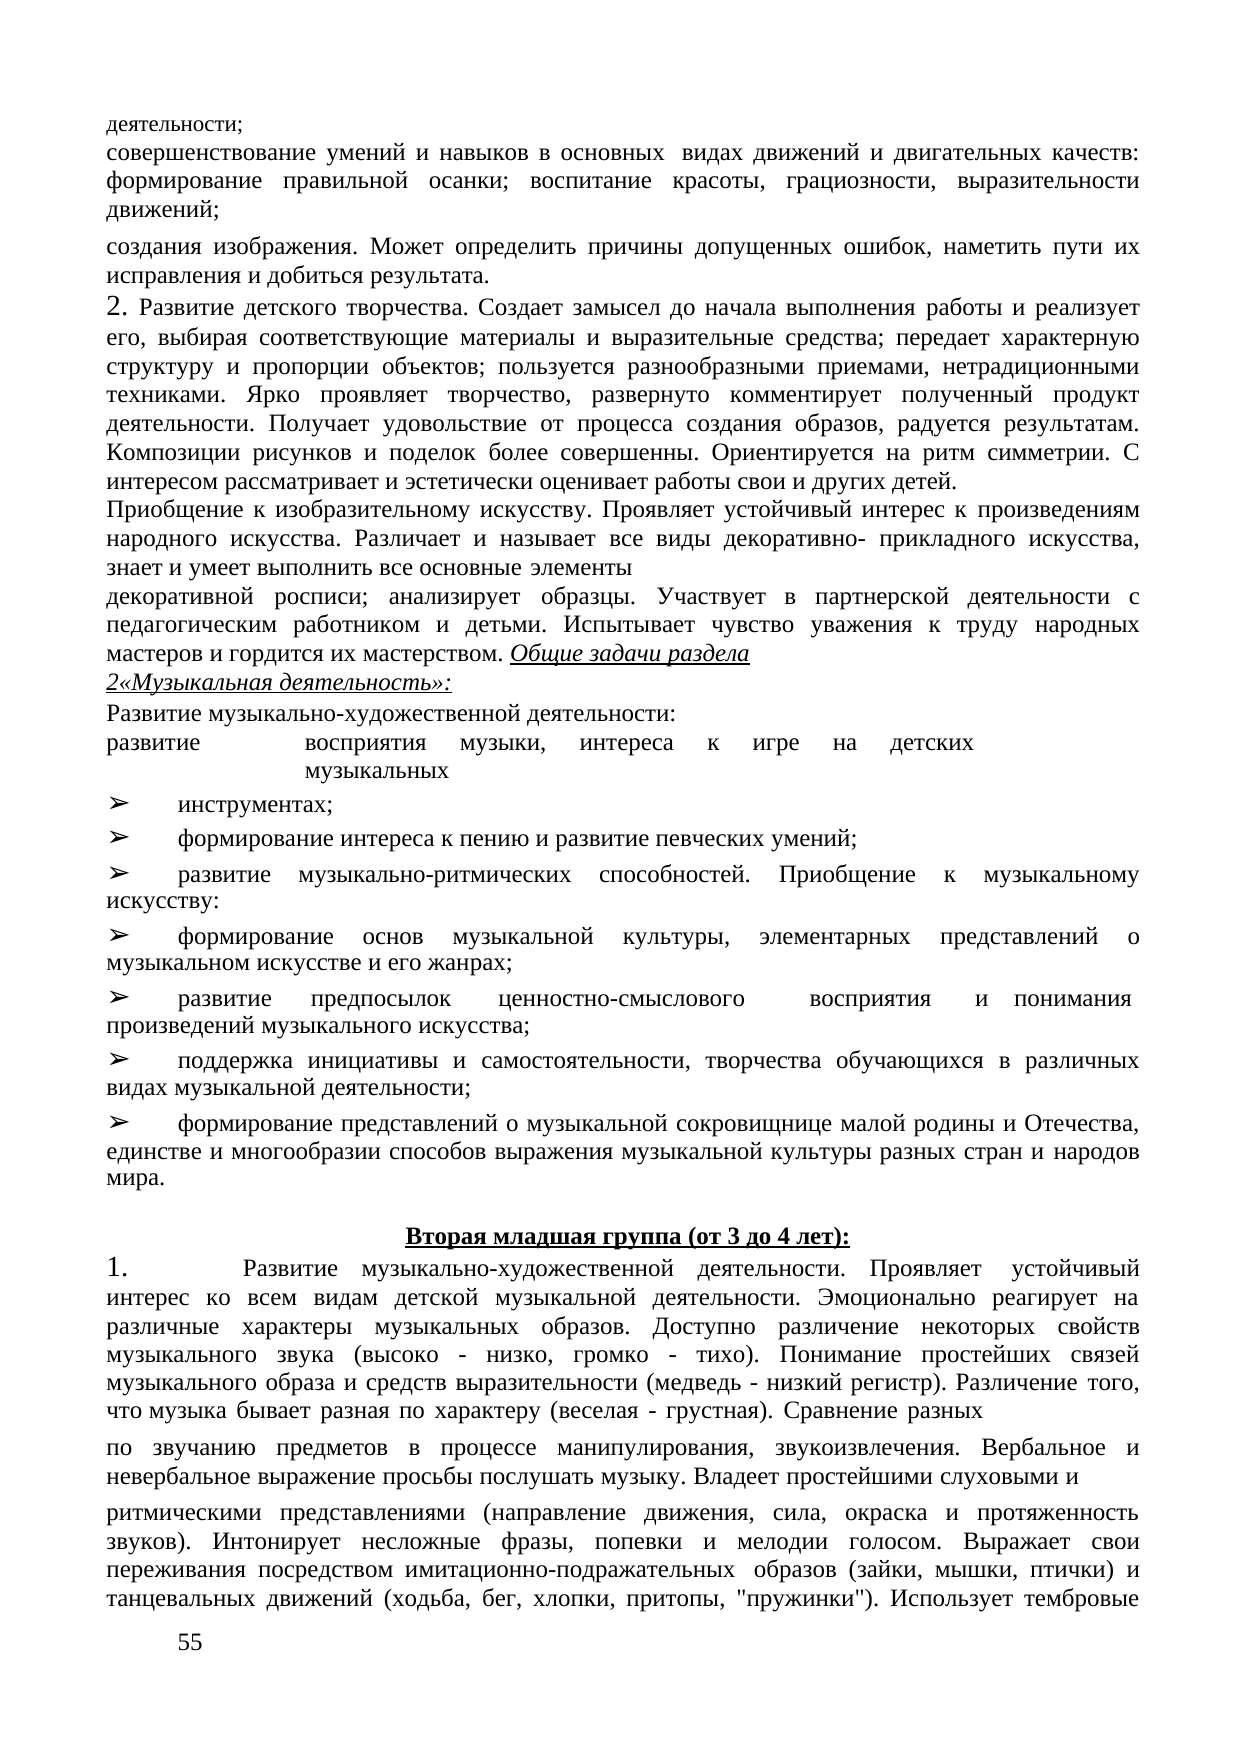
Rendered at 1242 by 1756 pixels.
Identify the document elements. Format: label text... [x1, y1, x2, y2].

text Развитие музыкально-художественной деятельности: [106, 698, 1140, 727]
text Вторая младшая группа (от 3 до 4 лет): [405, 1222, 1020, 1250]
list формирование представлений о музыкальной сокровищнице малой родины и Отечества, единстве и многообразии способов выражения музыкальной культуры разных стран и народов мира. [106, 1103, 1140, 1191]
text совершенствование умений и навыков в основных видах движений и двигательных качеств: формирование правильной осанки; воспитание красоты, грациозности, выразительности движений; [106, 137, 1140, 223]
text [106, 110, 1140, 137]
list развитие музыкально-ритмических способностей. Приобщение к музыкальному искусству: [106, 855, 1140, 914]
text развитие восприятия музыки, интереса к игре на детских музыкальных [106, 727, 1140, 784]
text по звучанию предметов в процессе манипулирования, звукоизвлечения. Вербальное и невербальное выражение просьбы послушать музыку. Владеет простейшими слуховыми и [106, 1433, 1140, 1490]
text Приобщение к изобразительному искусству. Проявляет устойчивый интерес к произведениям народного искусства. Различает и называет все виды декоративно- прикладного искусства, знает и умеет выполнить все основные элементы [106, 494, 1140, 581]
text декоративной росписи; анализирует образцы. Участвует в партнерской деятельности с педагогическим работником и детьми. Испытывает чувство уважения к труду народных мастеров и гордится их мастерством. Общие задачи раздела [106, 581, 1140, 667]
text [106, 1497, 1140, 1612]
text 2«Музыкальная деятельность»: [106, 667, 1140, 696]
list поддержка инициативы и самостоятельности, творчества обучающихся в различных видах музыкальной деятельности; [106, 1041, 1140, 1100]
list Развитие музыкально-художественной деятельности. Проявляет устойчивый интерес ко всем видам детской музыкальной деятельности. Эмоционально реагирует на различные характеры музыкальных образов. Доступно различение некоторых свойств музыкального звука (высоко - низко, громко - тихо). Понимание простейших связей музыкального образа и средств выразительности (медведь - низкий регистр). Различение того, что музыка бывает разная по характеру (веселая - грустная). Сравнение разных [106, 1250, 1140, 1424]
text создания изображения. Может определить причины допущенных ошибок, наметить пути их исправления и добиться результата. [106, 231, 1140, 288]
text 2. Развитие детского творчества. Создает замысел до начала выполнения работы и реализует его, выбирая соответствующие материалы и выразительные средства; передает характерную структуру и пропорции объектов; пользуется разнообразными приемами, нетрадиционными техниками. Ярко проявляет творчество, развернуто комментирует полученный продукт деятельности. Получает удовольствие от процесса создания образов, радуется результатам. Композиции рисунков и поделок более совершенны. Ориентируется на ритм симметрии. С интересом рассматривает и эстетически оценивает работы свои и других детей. [106, 288, 1140, 494]
list формирование основ музыкальной культуры, элементарных представлений о музыкальном искусстве и его жанрах; [106, 918, 1140, 976]
list инструментах; [106, 784, 1140, 819]
list развитие предпосылок ценностно-смыслового восприятия и понимания произведений музыкального искусства; [106, 979, 1140, 1038]
list формирование интереса к пению и развитие певческих умений; [106, 819, 1140, 853]
